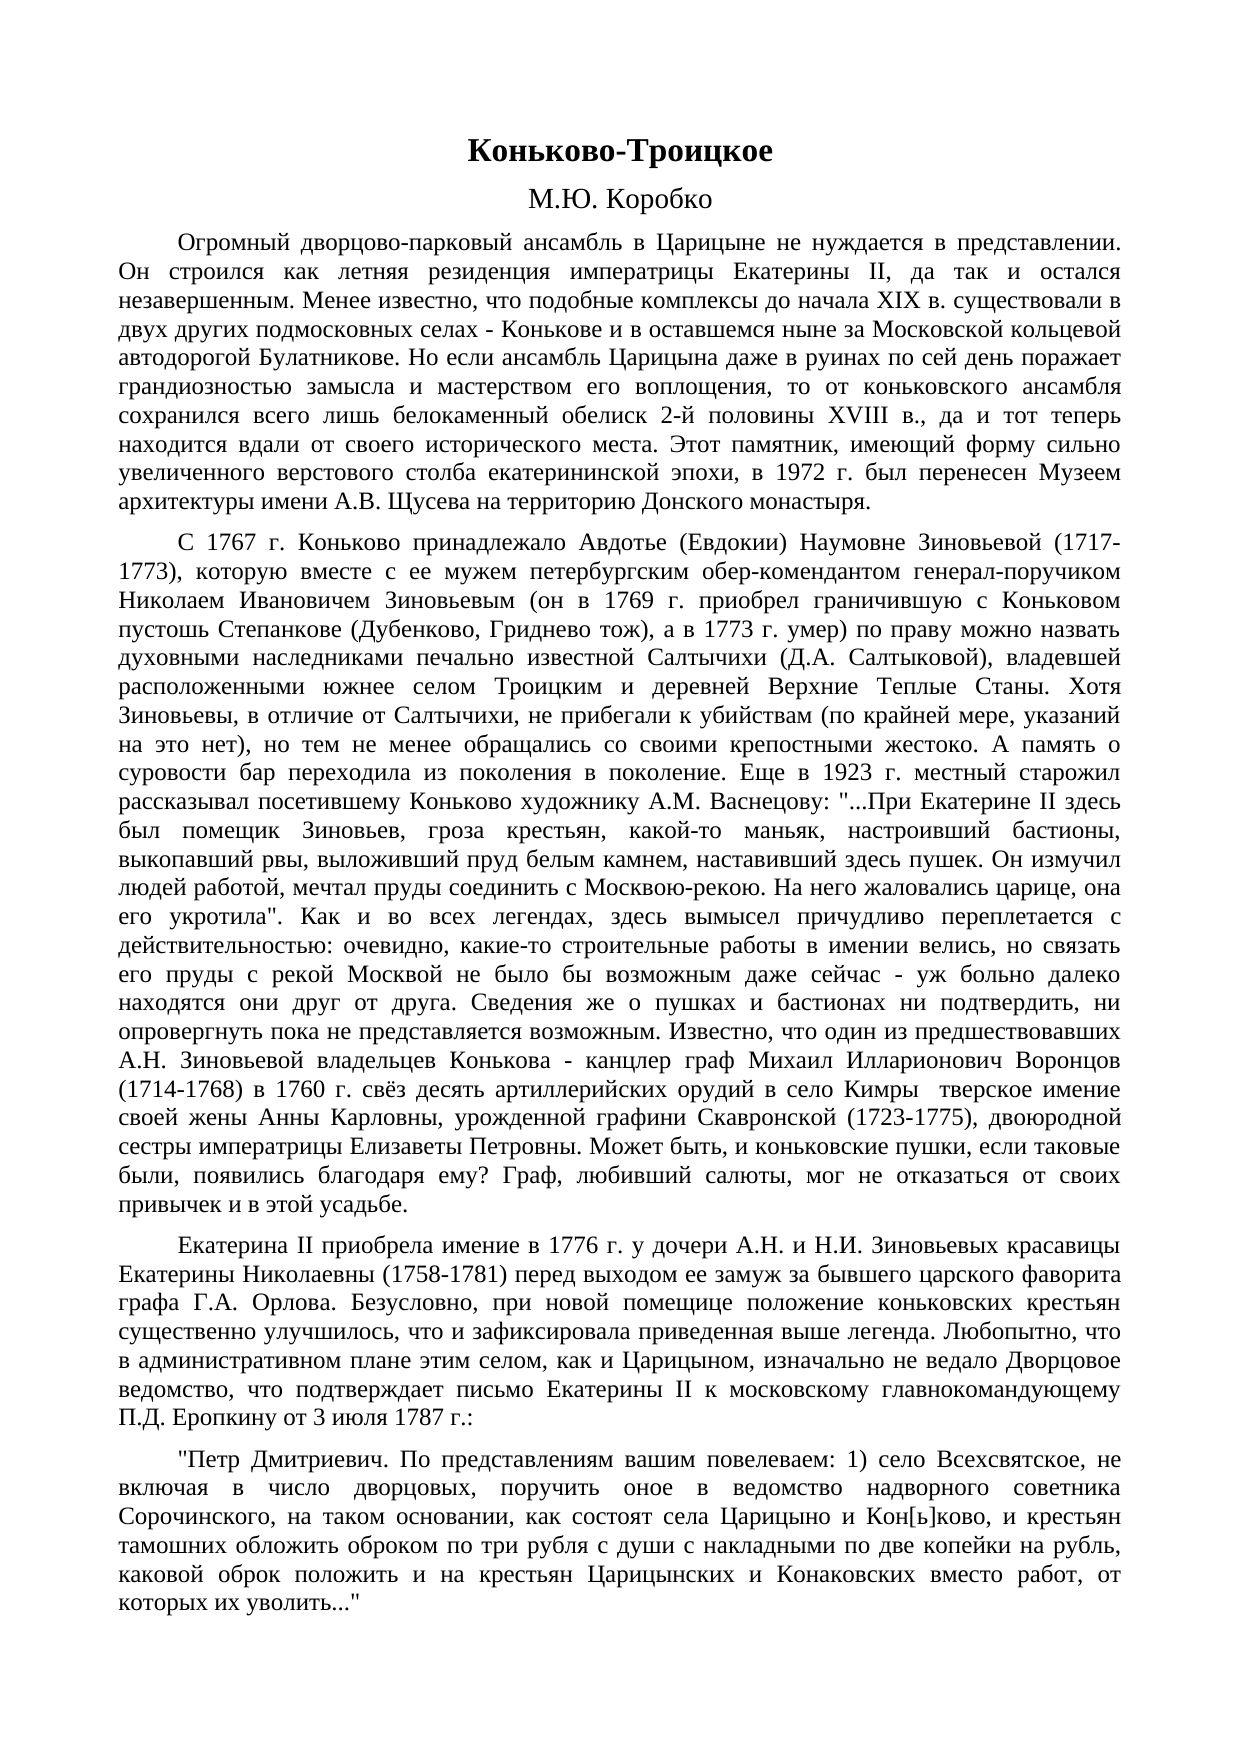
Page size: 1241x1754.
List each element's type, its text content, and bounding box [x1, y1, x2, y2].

text С 1767 г. Коньково принадлежало Авдотье (Евдокии) Наумовне Зиновьевой (1717-1773), которую вместе с ее мужем петербургским обер-комендантом генерал-поручиком Николаем Ивановичем Зиновьевым (он в 1769 г. приобрел граничившую с Коньковом пустошь Степанкове (Дубенково, Гриднево тож), а в 1773 г. умер) по праву можно назвать духовными наследниками печально известной Салтычихи (Д.А. Салтыковой), владевшей расположенными южнее селом Троицким и деревней Верхние Теплые Станы. Хотя Зиновьевы, в отличие от Салтычихи, не прибегали к убийствам (по крайней мере, указаний на это нет), но тем не менее обращались со своими крепостными жестоко. А память о суровости бар переходила из поколения в поколение. Еще в 1923 г. местный старожил рассказывал посетившему Коньково художнику А.М. Васнецову: "...При Екатерине II здесь был помещик Зиновьев, гроза крестьян, какой-то маньяк, настроивший бастионы, выкопавший рвы, выложивший пруд белым камнем, наставивший здесь пушек. Он измучил людей работой, мечтал пруды соединить с Москвою-рекою. На него жаловались царице, она его укротила". Как и во всех легендах, здесь вымысел причудливо переплетается с действительностью: очевидно, какие-то строительные работы в имении велись, но связать его пруды с рекой Москвой не было бы возможным даже сейчас - уж больно далеко находятся они друг от друга. Сведения же о пушках и бастионах ни подтвердить, ни опровергнуть пока не представляется возможным. Известно, что один из предшествовавших А.Н. Зиновьевой владельцев Конькова - канцлер граф Михаил Илларионович Воронцов (1714-1768) в 1760 г. свёз десять артиллерийских орудий в село Кимры тверское имение своей жены Анны Карловны, урожденной графини Скавронской (1723-1775), двоюродной сестры императрицы Елизаветы Петровны. Может быть, и коньковские пушки, если таковые были, появились благодаря ему? Граф, любивший салюты, мог не отказаться от своих привычек и в этой усадьбе. [118, 527, 1122, 1217]
text "Петр Дмитриевич. По представлениям вашим повелеваем: 1) село Всехсвятское, не включая в число дворцовых, поручить оное в ведомство надворного советника Сорочинского, на таком основании, как состоят села Царицыно и Кон[ь]ково, и крестьян тамошних обложить оброком по три рубля с души с накладными по две копейки на рубль, каковой оброк положить и на крестьян Царицынских и Конаковских вместо работ, от которых их уволить..." [118, 1444, 1122, 1616]
text Огромный дворцово-парковый ансамбль в Царицыне не нуждается в представлении. Он строился как летняя резиденция императрицы Екатерины II, да так и остался незавершенным. Менее известно, что подобные комплексы до начала XIX в. существовали в двух других подмосковных селах - Конькове и в оставшемся ныне за Московской кольцевой автодорогой Булатникове. Но если ансамбль Царицына даже в руинах по сей день поражает грандиозностью замысла и мастерством его воплощения, то от коньковского ансамбля сохранился всего лишь белокаменный обелиск 2-й половины XVIII в., да и тот теперь находится вдали от своего исторического места. Этот памятник, имеющий форму сильно увеличенного верстового столба екатерининской эпохи, в 1972 г. был перенесен Музеем архитектуры имени А.В. Щусева на территорию Донского монастыря. [118, 227, 1122, 515]
text Коньково-Троицкое [118, 131, 1122, 169]
text М.Ю. Коробко [118, 181, 1122, 215]
text Екатерина II приобрела имение в 1776 г. у дочери А.Н. и Н.И. Зиновьевых красавицы Екатерины Николаевны (1758-1781) перед выходом ее замуж за бывшего царского фаворита графа Г.А. Орлова. Безусловно, при новой помещице положение коньковских крестьян существенно улучшилось, что и зафиксировала приведенная выше легенда. Любопытно, что в административном плане этим селом, как и Царицыном, изначально не ведало Дворцовое ведомство, что подтверждает письмо Екатерины II к московскому главнокомандующему П.Д. Еропкину от 3 июля 1787 г.: [118, 1230, 1122, 1431]
